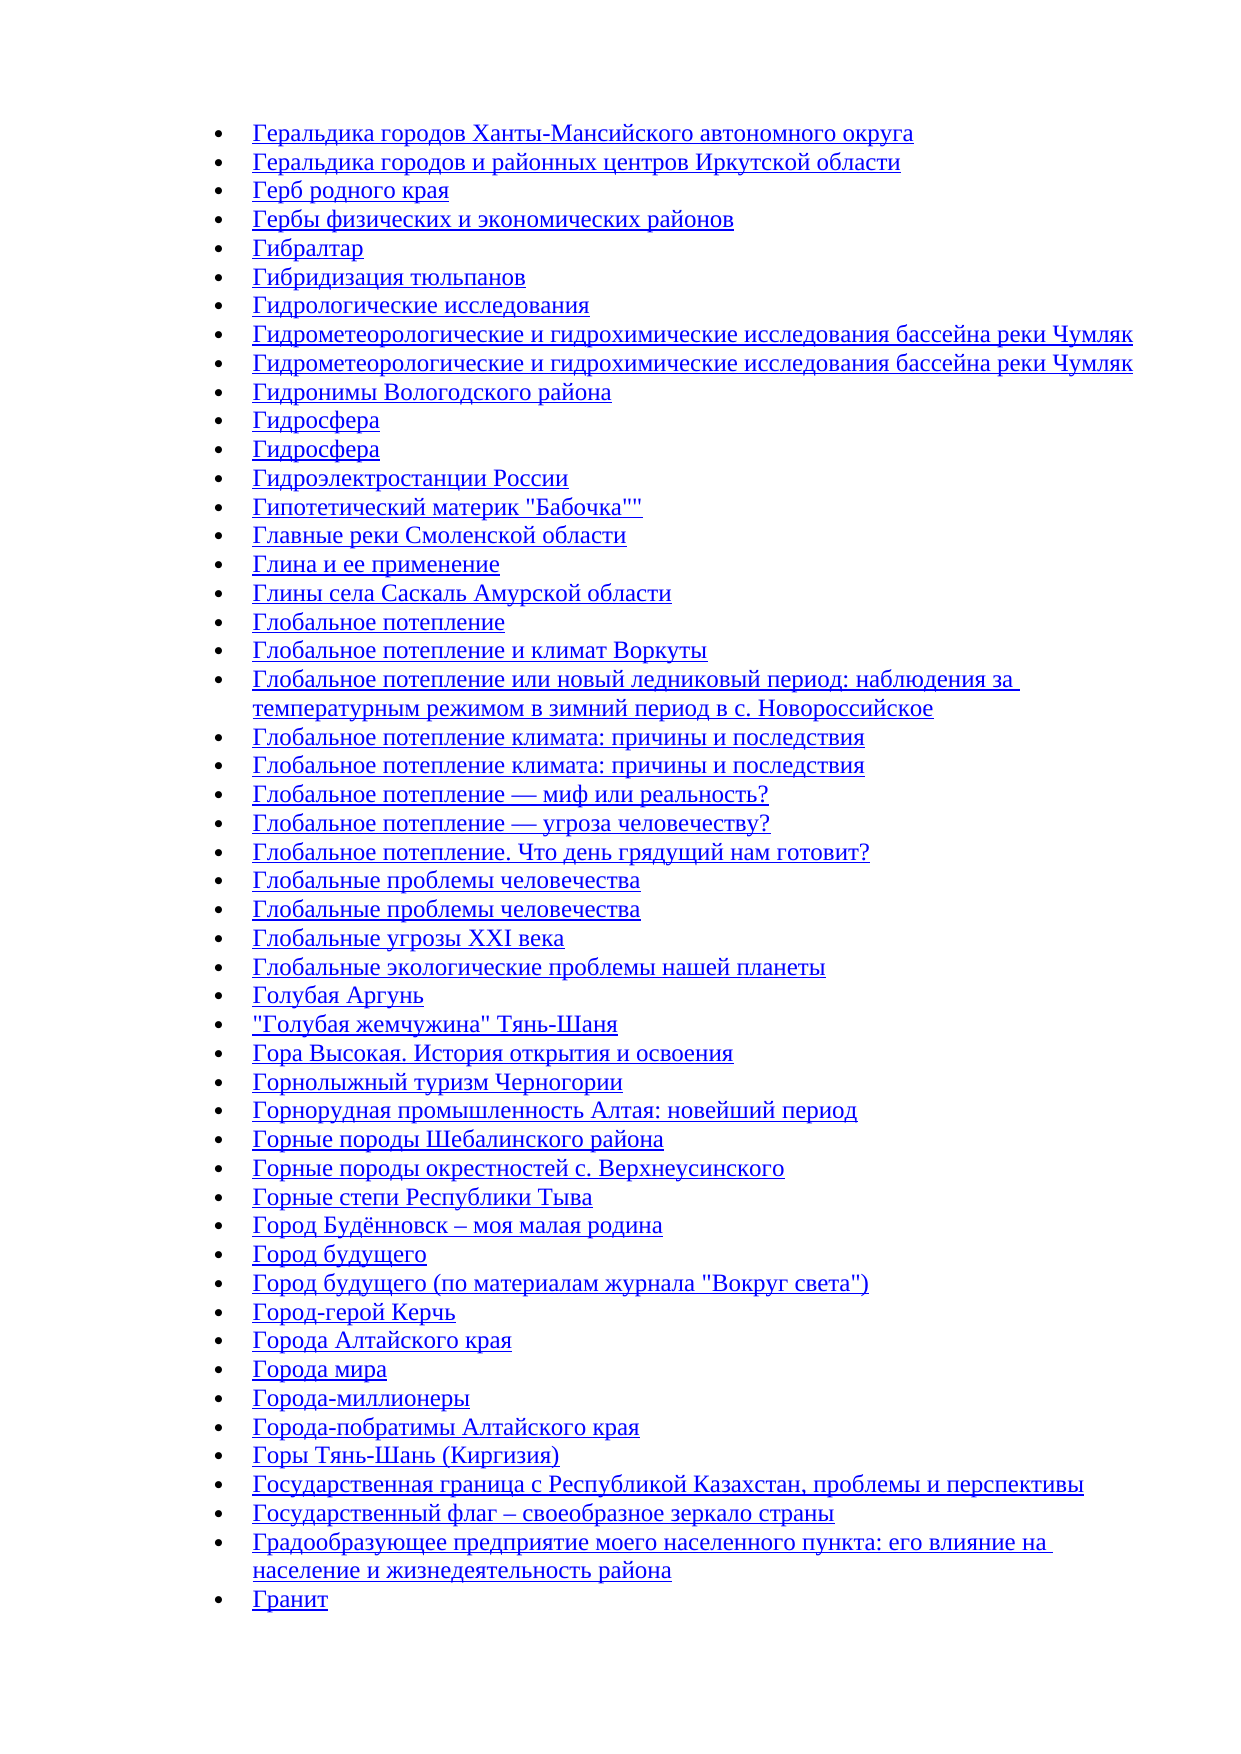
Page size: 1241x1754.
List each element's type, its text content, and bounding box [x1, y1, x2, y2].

list Глобальные проблемы человечества [215, 894, 1152, 923]
list Глобальное потепление климата: причины и последствия [215, 722, 1152, 751]
list Глобальные экологические проблемы нашей планеты [215, 952, 1152, 981]
list Горнорудная промышленность Алтая: новейший период [215, 1096, 1152, 1124]
list Гипотетический материк "Бабочка"" [215, 492, 1152, 521]
list Гидросфера [215, 434, 1152, 463]
list Город-герой Керчь [215, 1297, 1152, 1326]
list Город будущего [215, 1239, 1152, 1268]
list Глобальные проблемы человечества [215, 866, 1152, 894]
list Геральдика городов Ханты-Мансийского автономного округа [215, 118, 1152, 147]
list Горы Тянь-Шань (Киргизия) [215, 1441, 1152, 1469]
list Города мира [215, 1354, 1152, 1383]
list Горные степи Республики Тыва [215, 1182, 1152, 1211]
list Глобальные угрозы XXI века [215, 923, 1152, 952]
list Гербы физических и экономических районов [215, 204, 1152, 233]
list Горные породы Шебалинского района [215, 1124, 1152, 1153]
list "Голубая жемчужина" Тянь-Шаня [215, 1009, 1152, 1038]
list Город будущего (по материалам журнала "Вокруг света") [215, 1268, 1152, 1297]
list Глины села Саскаль Амурской области [215, 578, 1152, 607]
list Геральдика городов и районных центров Иркутской области [215, 147, 1152, 176]
list Герб родного края [215, 176, 1152, 204]
list Глобальное потепление климата: причины и последствия [215, 751, 1152, 779]
list Глобальное потепление. Что день грядущий нам готовит? [215, 837, 1152, 866]
list Города-миллионеры [215, 1383, 1152, 1412]
list Гидрологические исследования [215, 291, 1152, 319]
list Гибралтар [215, 233, 1152, 262]
list Города-побратимы Алтайского края [215, 1412, 1152, 1441]
list Глобальное потепление или новый ледниковый период: наблюдения за температурным режимом в зимний период в с. Новороссийское [215, 664, 1152, 722]
list Гидроэлектростанции России [215, 463, 1152, 492]
list Градообразующее предприятие моего населенного пункта: его влияние на население и жизнедеятельность района [215, 1527, 1152, 1584]
list Глобальное потепление [215, 607, 1152, 636]
list Гора Высокая. История открытия и освоения [215, 1038, 1152, 1067]
list Глобальное потепление — миф или реальность? [215, 779, 1152, 808]
list Гидронимы Вологодского района [215, 377, 1152, 406]
list Глина и ее применение [215, 549, 1152, 578]
list Горные породы окрестностей с. Верхнеусинского [215, 1153, 1152, 1182]
list Гидрометеорологические и гидрохимические исследования бассейна реки Чумляк [215, 319, 1152, 348]
list Гидросфера [215, 406, 1152, 434]
list Гидрометеорологические и гидрохимические исследования бассейна реки Чумляк [215, 348, 1152, 377]
list Город Будённовск – моя малая родина [215, 1211, 1152, 1239]
list Главные реки Смоленской области [215, 521, 1152, 549]
list Государственная граница с Республикой Казахстан, проблемы и перспективы [215, 1469, 1152, 1498]
list Глобальное потепление и климат Воркуты [215, 636, 1152, 664]
list Гранит [215, 1584, 1152, 1613]
list Гибридизация тюльпанов [215, 262, 1152, 291]
list Горнолыжный туризм Черногории [215, 1067, 1152, 1096]
list Государственный флаг – cвоеобразное зеркало страны [215, 1498, 1152, 1527]
list Глобальное потепление — угроза человечеству? [215, 808, 1152, 837]
list Города Алтайского края [215, 1326, 1152, 1354]
list Голубая Аргунь [215, 981, 1152, 1009]
